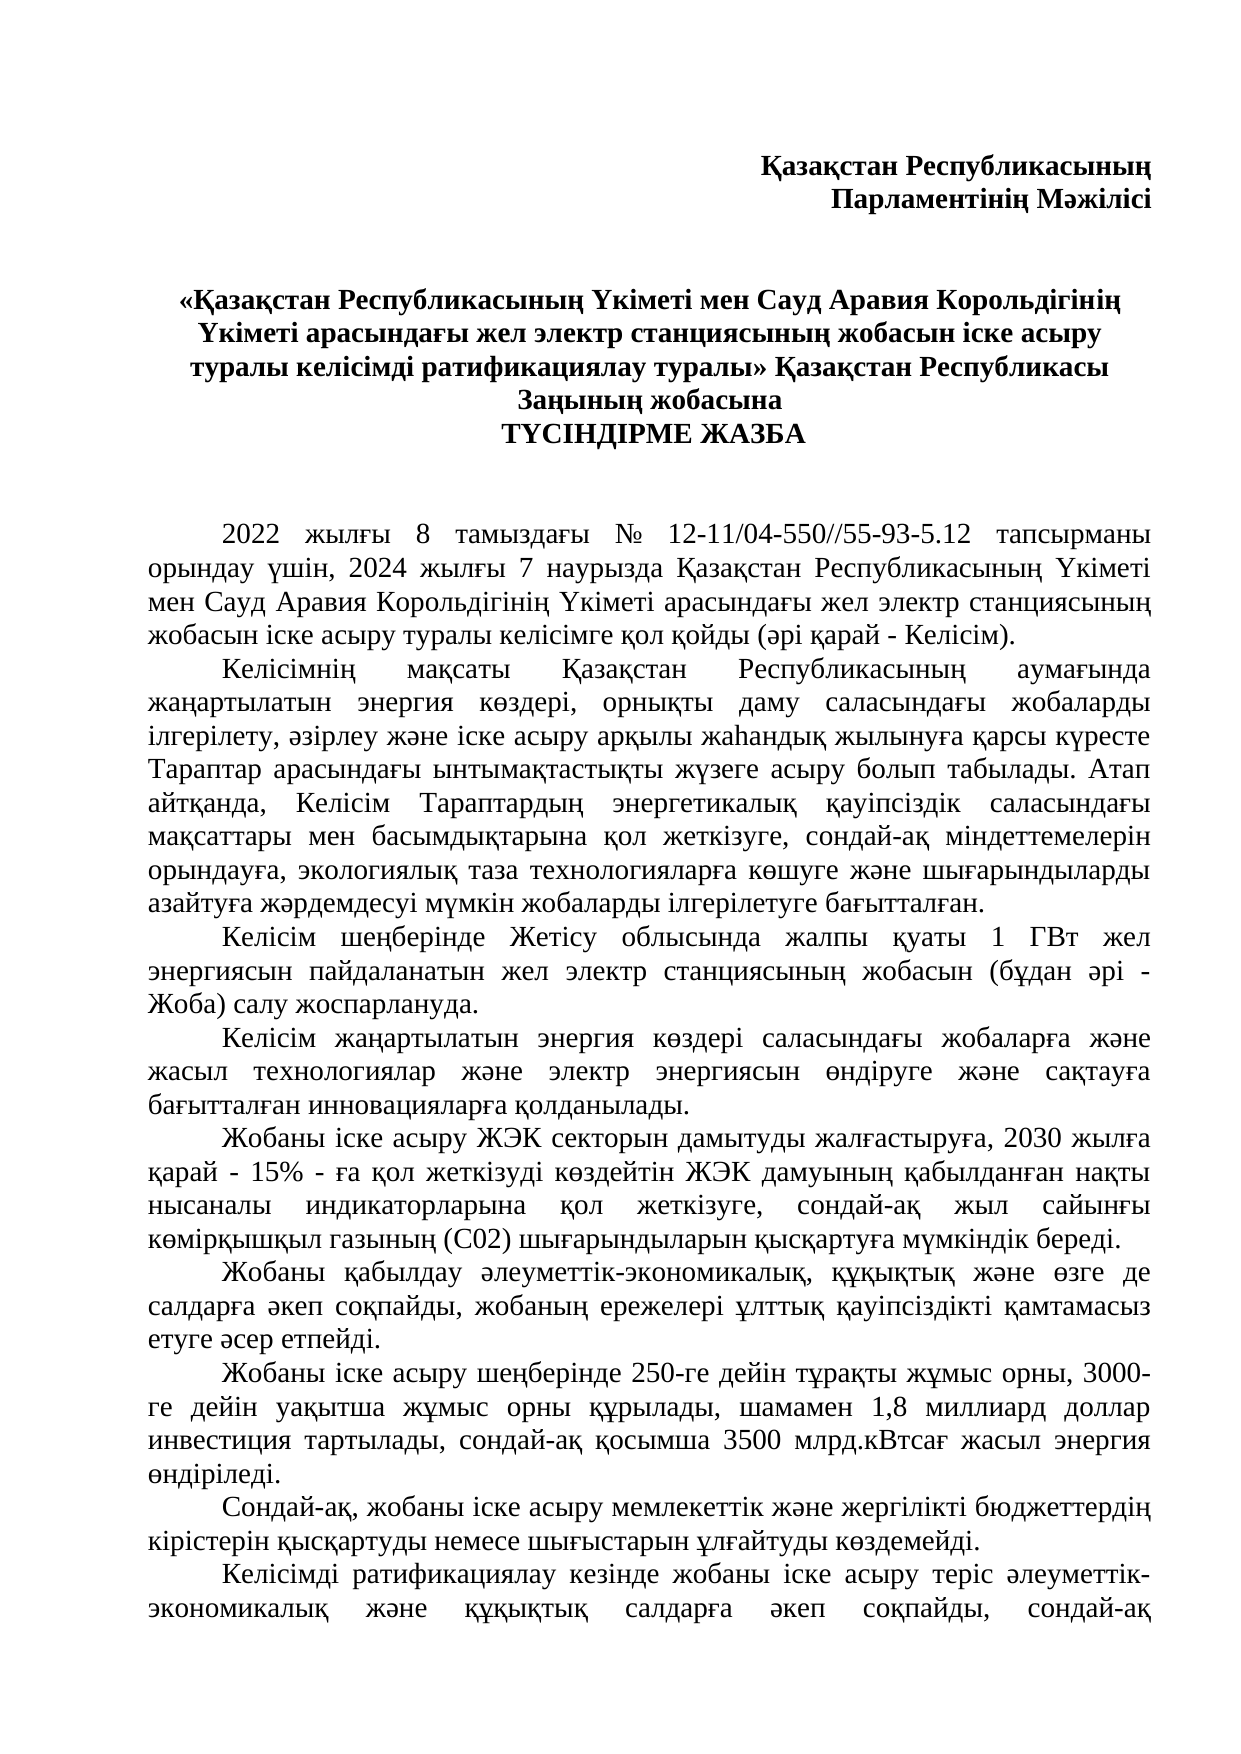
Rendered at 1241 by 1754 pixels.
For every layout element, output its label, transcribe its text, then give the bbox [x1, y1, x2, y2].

text Жобаны іске асыру ЖЭК секторын дамытуды жалғастыруға, 2030 жылға қарай - 15% - ға қол жеткізуді көздейтін ЖЭК дамуының қабылданған нақты нысаналы индикаторларына қол жеткізуге, сондай-ақ жыл сайынғы көмірқышқыл газының (С02) шығарындыларын қысқартуға мүмкіндік береді. [148, 1120, 1152, 1254]
text Парламентінің Мәжілісі [148, 181, 1152, 215]
text Келісім шеңберінде Жетісу облысында жалпы қуаты 1 ГВт жел энергиясын пайдаланатын жел электр станциясының жобасын (бұдан әрі - Жоба) салу жоспарлануда. [148, 919, 1152, 1020]
text Келісім жаңартылатын энергия көздері саласындағы жобаларға және жасыл технологиялар және электр энергиясын өндіруге және сақтауға бағытталған инновацияларға қолданылады. [148, 1020, 1152, 1120]
text ТҮСІНДІРМЕ ЖАЗБА [148, 416, 1152, 449]
text Жобаны қабылдау әлеуметтік-экономикалық, құқықтық және өзге де салдарға әкеп соқпайды, жобаның ережелері ұлттық қауіпсіздікті қамтамасыз етуге әсер етпейді. [148, 1254, 1152, 1355]
text Қазақстан Республикасының [148, 148, 1152, 181]
text Сондай-ақ, жобаны іске асыру мемлекеттік және жергілікті бюджеттердің кірістерін қысқартуды немесе шығыстарын ұлғайтуды көздемейді. [148, 1489, 1152, 1556]
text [148, 1556, 1152, 1653]
text Жобаны іске асыру шеңберінде 250-ге дейін тұрақты жұмыс орны, 3000-ге дейін уақытша жұмыс орны құрылады, шамамен 1,8 миллиард доллар инвестиция тартылады, сондай-ақ қосымша 3500 млрд.кВтсағ жасыл энергия өндіріледі. [148, 1355, 1152, 1489]
text «Қазақстан Республикасының Үкіметі мен Сауд Аравия Корольдігінің Үкіметі арасындағы жел электр станциясының жобасын іске асыру туралы келісімді ратификациялау туралы» Қазақстан Республикасы Заңының жобасына [148, 282, 1152, 416]
text Келісімнің мақсаты Қазақстан Республикасының аумағында жаңартылатын энергия көздері, орнықты даму саласындағы жобаларды ілгерілету, әзірлеу және іске асыру арқылы жаһандық жылынуға қарсы күресте Тараптар арасындағы ынтымақтастықты жүзеге асыру болып табылады. Атап айтқанда, Келісім Тараптардың энергетикалық қауіпсіздік саласындағы мақсаттары мен басымдықтарына қол жеткізуге, сондай-ақ міндеттемелерін орындауға, экологиялық таза технологияларға көшуге және шығарындыларды азайтуға жәрдемдесуі мүмкін жобаларды ілгерілетуге бағытталған. [148, 651, 1152, 919]
text 2022 жылғы 8 тамыздағы № 12-11/04-550//55-93-5.12 тапсырманы орындау үшін, 2024 жылғы 7 наурызда Қазақстан Республикасының Үкіметі мен Сауд Аравия Корольдігінің Үкіметі арасындағы жел электр станциясының жобасын іске асыру туралы келісімге қол қойды (әрі қарай - Келісім). [148, 517, 1152, 651]
